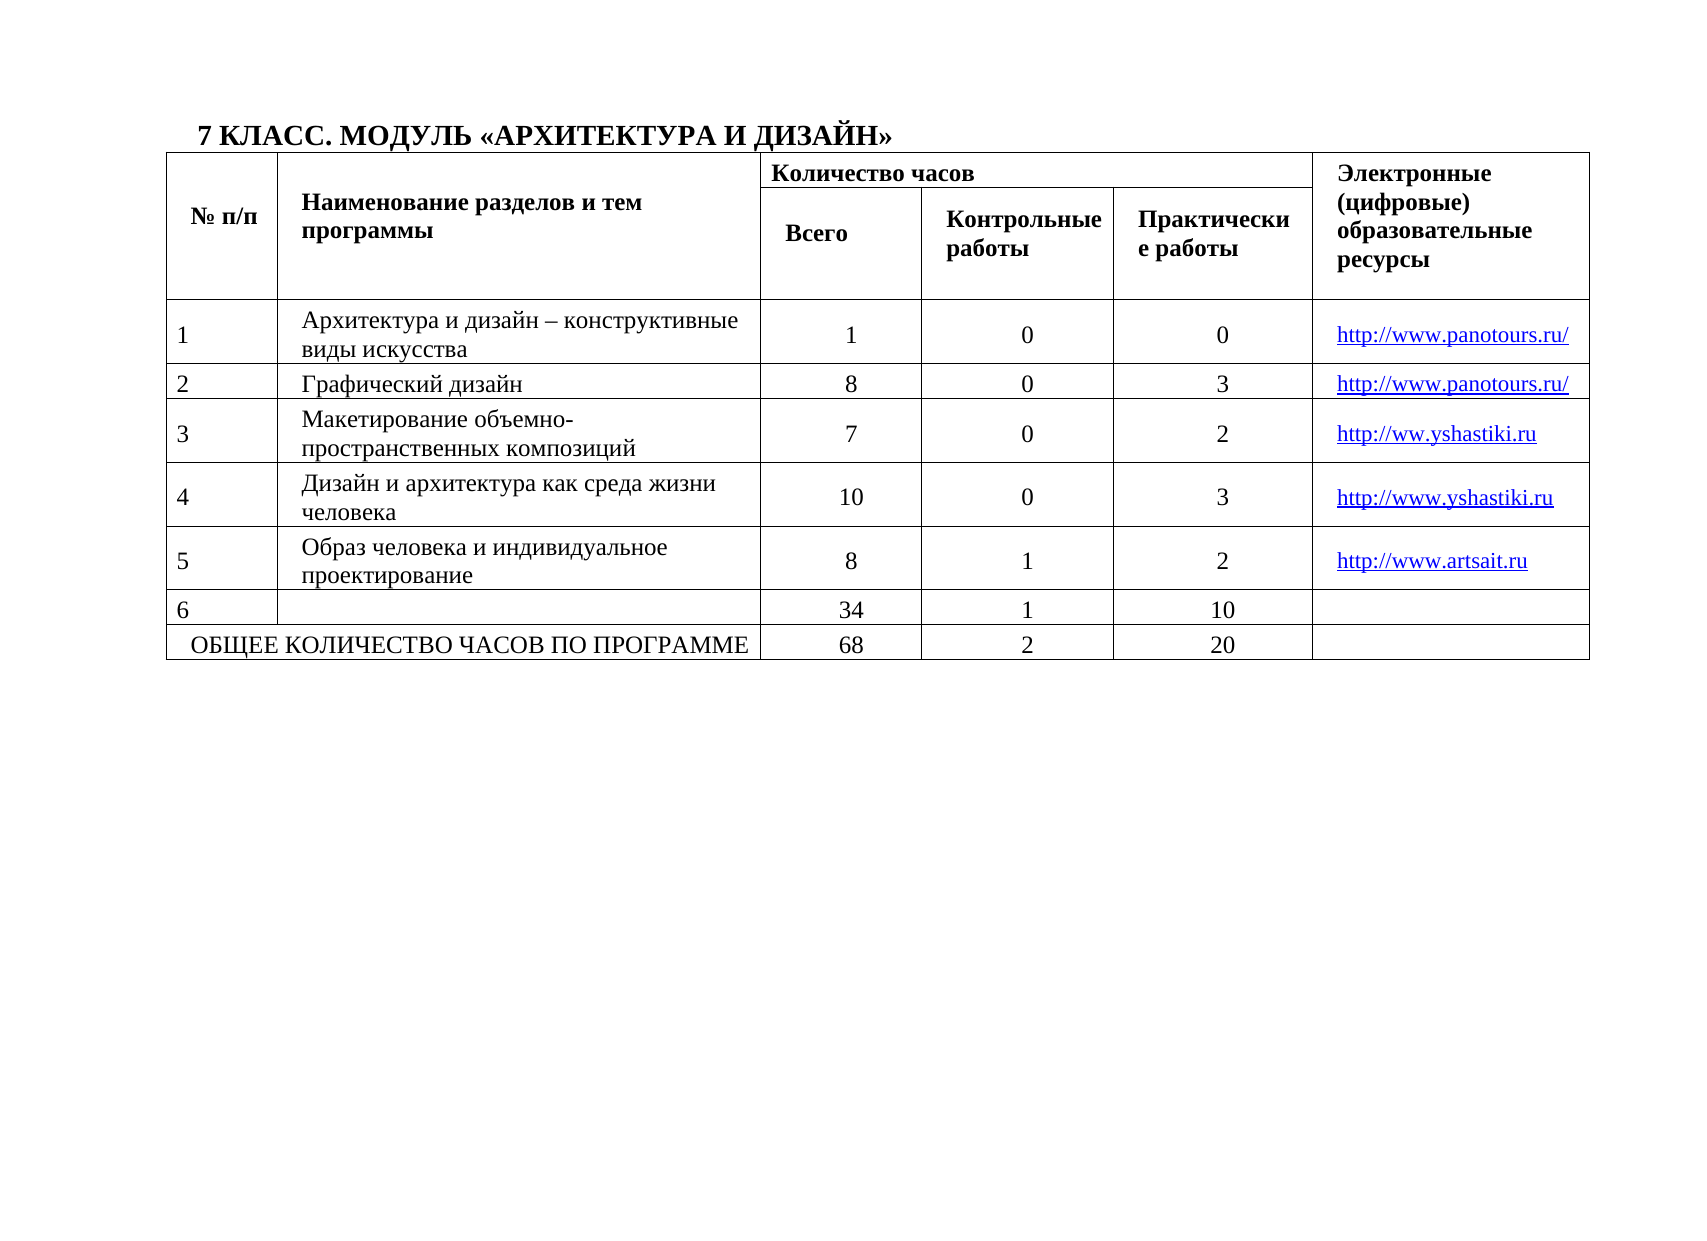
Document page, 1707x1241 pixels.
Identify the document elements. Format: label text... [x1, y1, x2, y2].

table_cell ОБЩЕЕ КОЛИЧЕСТВО ЧАСОВ ПО ПРОГРАММЕ [167, 625, 760, 659]
table_cell 3 [167, 399, 277, 462]
table_header Количество часов [761, 153, 1312, 187]
table_cell 2 [167, 364, 277, 398]
table_cell Всего [761, 188, 921, 299]
table_cell 8 [761, 527, 921, 589]
table_cell Архитектура и дизайн – конструктивные виды искусства [278, 300, 760, 363]
table_cell 0 [922, 364, 1113, 398]
table_cell 10 [761, 463, 921, 526]
table_cell 0 [1114, 300, 1312, 363]
table_cell http://www.panotours.ru/ [1313, 300, 1589, 363]
table_cell 34 [761, 590, 921, 624]
table_cell 6 [167, 590, 277, 624]
table_cell [1313, 590, 1589, 624]
table_cell 5 [167, 527, 277, 589]
table_cell [1313, 625, 1589, 659]
table_cell 2 [922, 625, 1113, 659]
text 7 КЛАСС. МОДУЛЬ «АРХИТЕКТУРА И ДИЗАЙН» [190, 118, 1618, 152]
table_cell [278, 590, 760, 624]
table_cell 68 [761, 625, 921, 659]
table_cell 1 [167, 300, 277, 363]
table_cell 2 [1114, 527, 1312, 589]
table_cell Графический дизайн [278, 364, 760, 398]
table_cell 7 [761, 399, 921, 462]
table_header Электронные (цифровые) образовательные ресурсы [1313, 153, 1589, 299]
table_cell 2 [1114, 399, 1312, 462]
table_cell http://ww.yshastiki.ru [1313, 399, 1589, 462]
table_cell 3 [1114, 364, 1312, 398]
table_cell 0 [922, 463, 1113, 526]
table_cell Контрольные работы [922, 188, 1113, 299]
table_cell 3 [1114, 463, 1312, 526]
table_cell 20 [1114, 625, 1312, 659]
table_cell Макетирование объемно-пространственных композиций [278, 399, 760, 462]
table_cell Практические работы [1114, 188, 1312, 299]
table_cell 0 [922, 300, 1113, 363]
table_cell 1 [761, 300, 921, 363]
table_cell Образ человека и индивидуальное проектирование [278, 527, 760, 589]
table_cell http://www.yshastiki.ru [1313, 463, 1589, 526]
table_cell 4 [167, 463, 277, 526]
table_cell 1 [922, 527, 1113, 589]
table_cell 1 [922, 590, 1113, 624]
table_cell 8 [761, 364, 921, 398]
table_cell 0 [922, 399, 1113, 462]
table_header № п/п [167, 153, 277, 299]
table_cell Дизайн и архитектура как среда жизни человека [278, 463, 760, 526]
table_cell 10 [1114, 590, 1312, 624]
table_cell http://www.panotours.ru/ [1313, 364, 1589, 398]
table_header Наименование разделов и тем программы [278, 153, 760, 299]
table_cell http://www.artsait.ru [1313, 527, 1589, 589]
